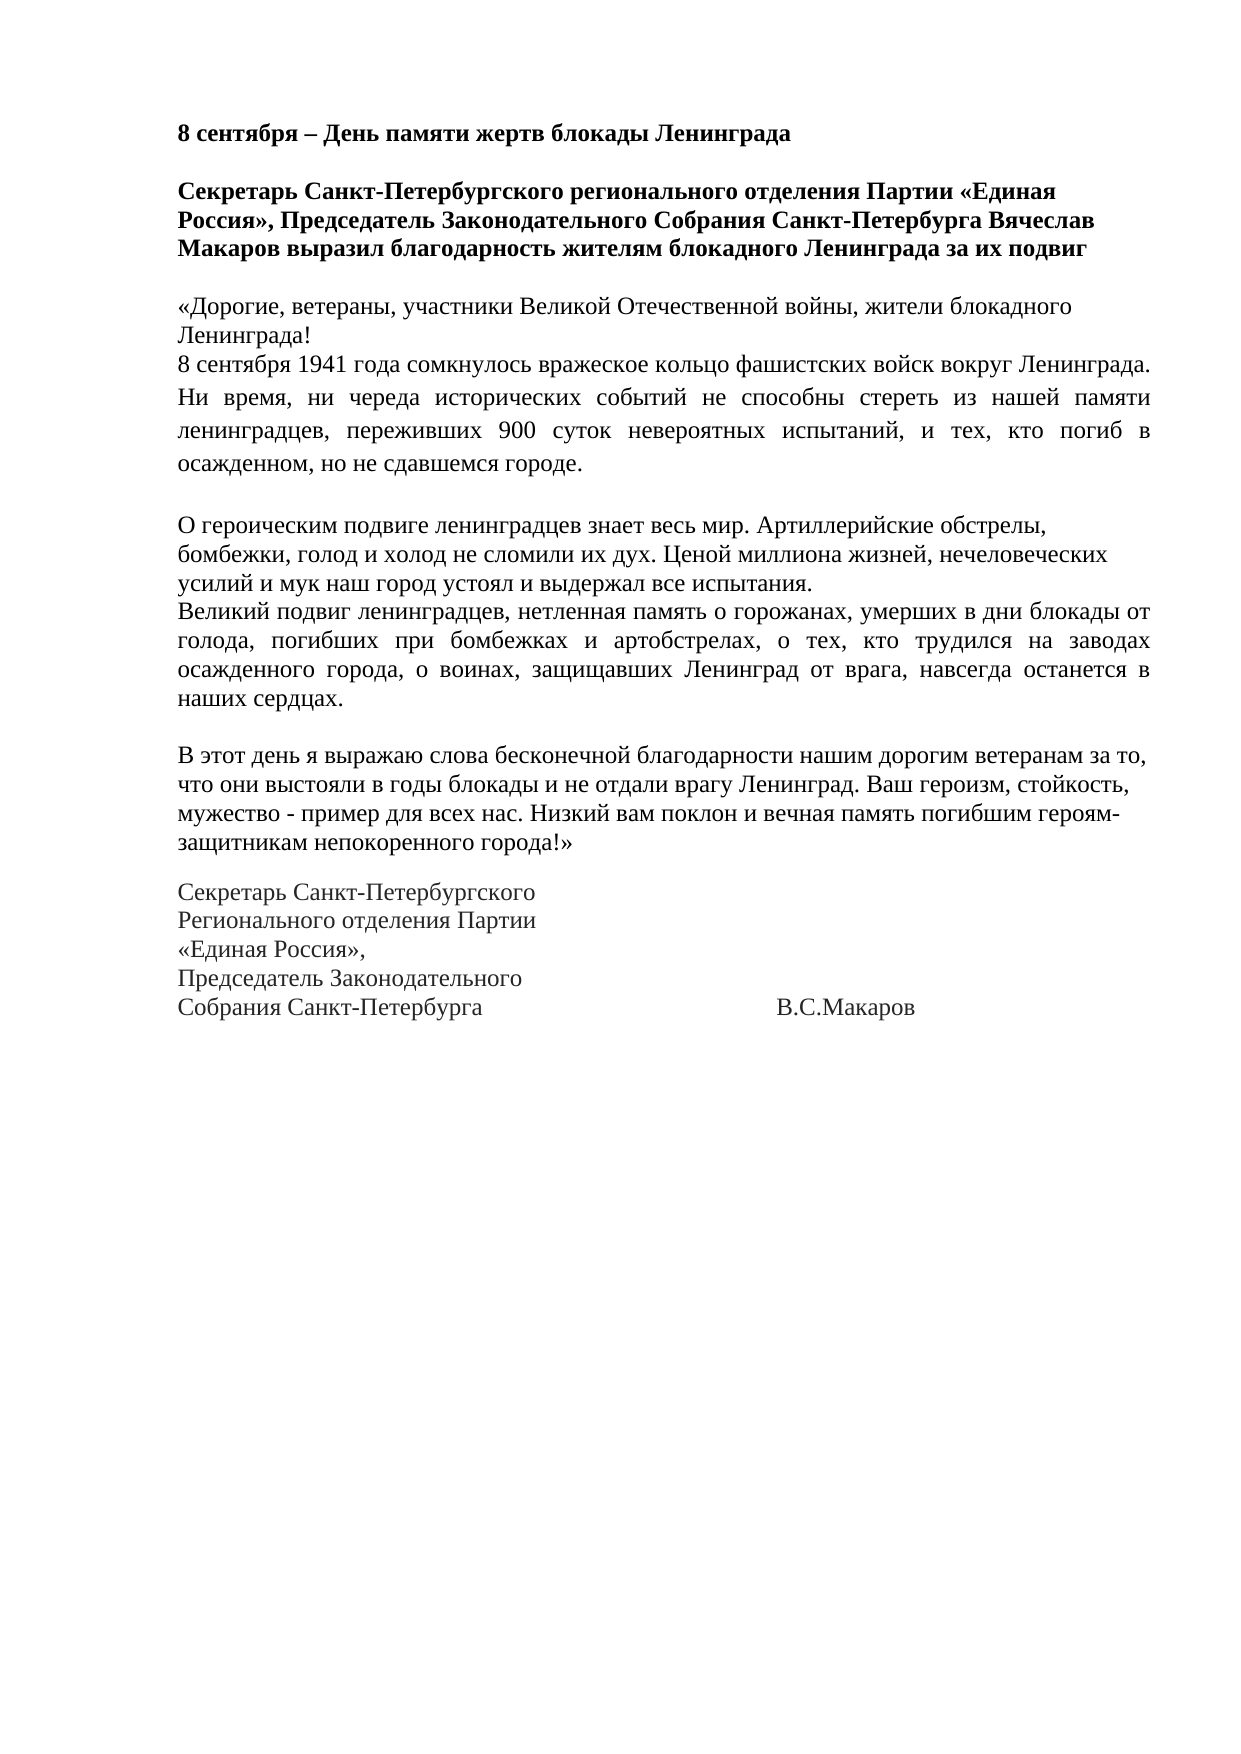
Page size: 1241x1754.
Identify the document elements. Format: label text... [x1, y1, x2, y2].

text «Единая Россия», [177, 934, 1152, 963]
text Председатель Законодательного [177, 963, 1152, 992]
text 8 сентября 1941 года сомкнулось вражеское кольцо фашистских войск вокруг Ленинграда. Ни время, ни череда исторических событий не способны стереть из нашей памяти ленинградцев, переживших 900 суток невероятных испытаний, и тех, кто погиб в осажденном, но не сдавшемся городе. [177, 349, 1152, 477]
text О героическим подвиге ленинградцев знает весь мир. Артиллерийские обстрелы, бомбежки, голод и холод не сломили их дух. Ценой миллиона жизней, нечеловеческих усилий и мук наш город устоял и выдержал все испытания. [177, 510, 1152, 596]
text «Дорогие, ветераны, участники Великой Отечественной войны, жители блокадного Ленинграда! [177, 291, 1152, 349]
text Регионального отделения Партии [177, 905, 1152, 934]
text Секретарь Санкт-Петербургского регионального отделения Партии «Единая Россия», Председатель Законодательного Собрания Санкт-Петербурга Вячеслав Макаров выразил благодарность жителям блокадного Ленинграда за их подвиг [177, 176, 1152, 262]
text Собрания Санкт-Петербурга В.С.Макаров [177, 992, 1152, 1020]
text Великий подвиг ленинградцев, нетленная память о горожанах, умерших в дни блокады от голода, погибших при бомбежках и артобстрелах, о тех, кто трудился на заводах осажденного города, о воинах, защищавших Ленинград от врага, навсегда останется в наших сердцах. [177, 596, 1152, 711]
text 8 сентября – День памяти жертв блокады Ленинграда [177, 118, 1152, 147]
text В этот день я выражаю слова бесконечной благодарности нашим дорогим ветеранам за то, что они выстояли в годы блокады и не отдали врагу Ленинград. Ваш героизм, стойкость, мужество - пример для всех нас. Низкий вам поклон и вечная память погибшим героям-защитникам непокоренного города!» [177, 741, 1152, 856]
text Секретарь Санкт-Петербургского [177, 877, 1152, 905]
